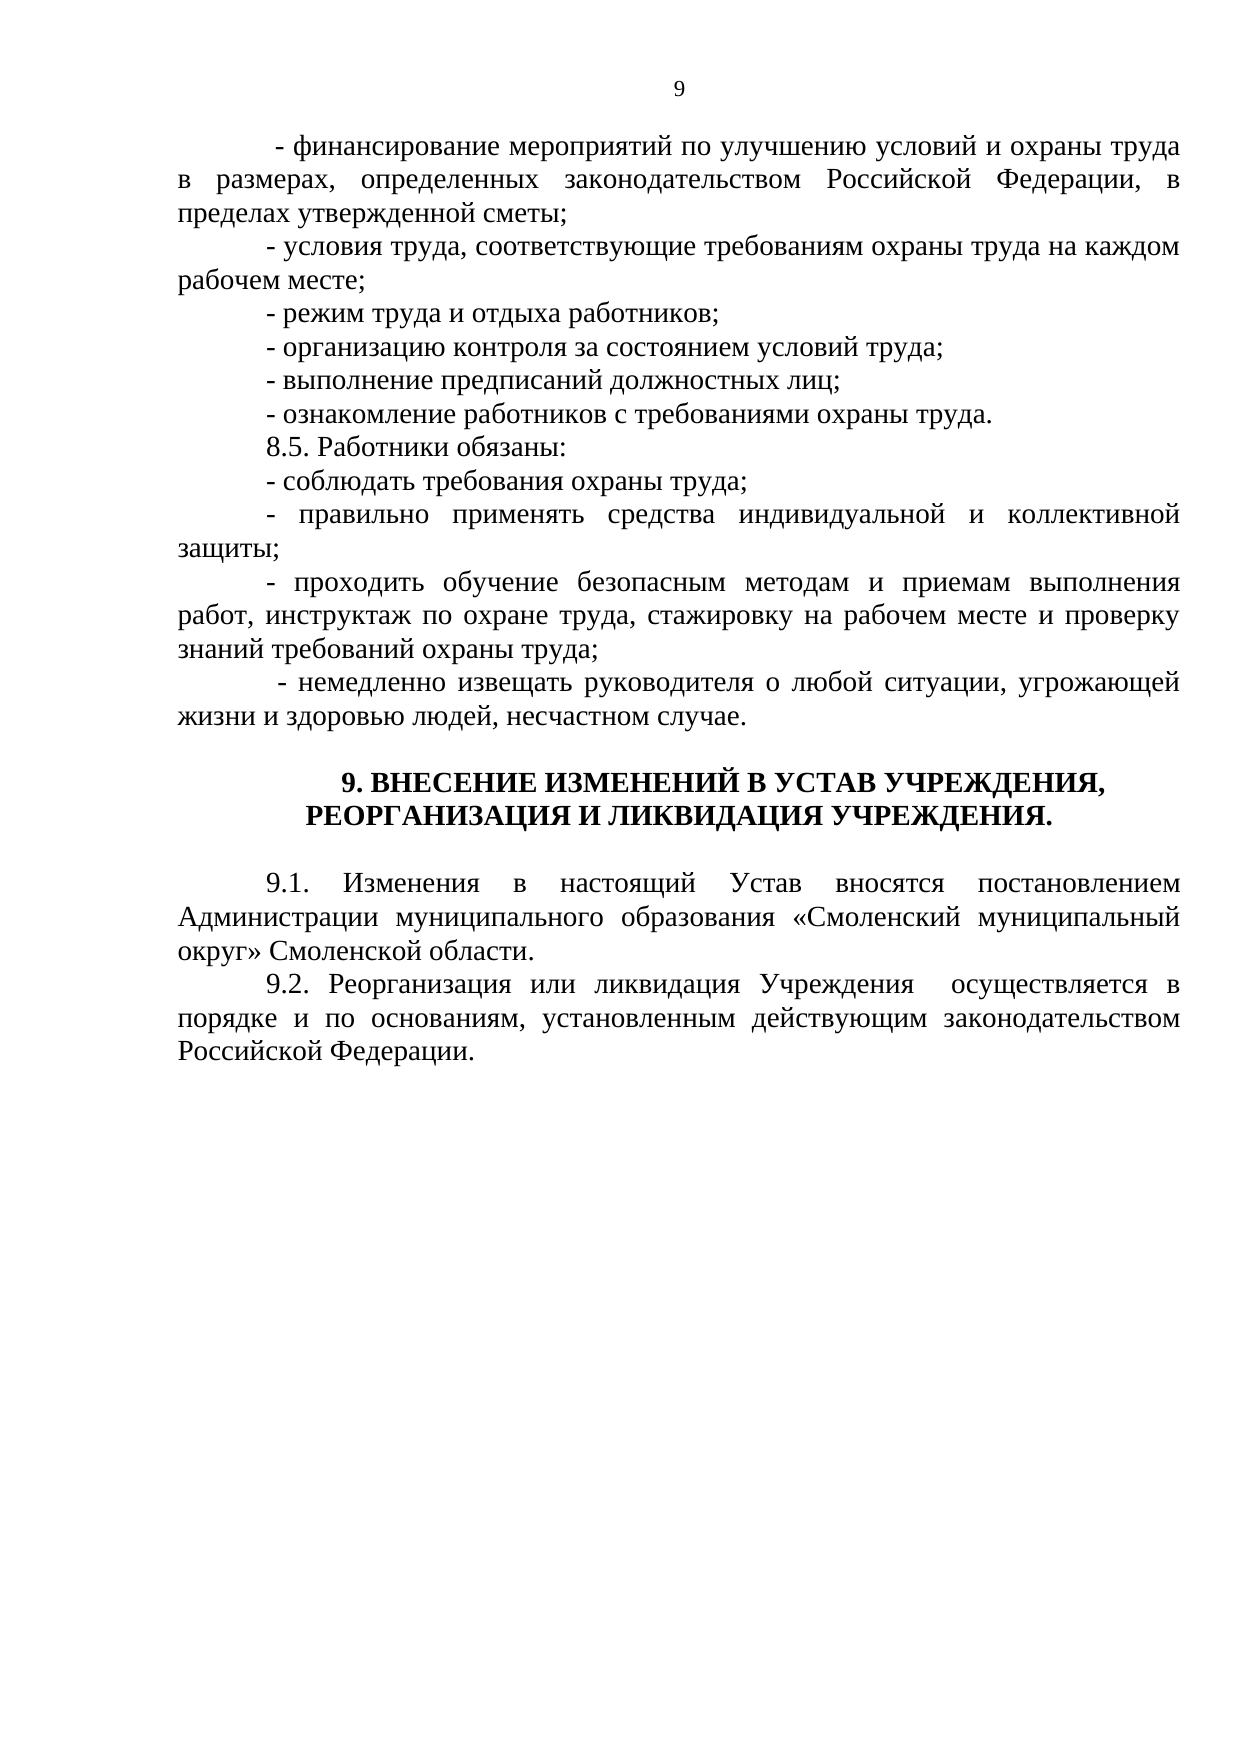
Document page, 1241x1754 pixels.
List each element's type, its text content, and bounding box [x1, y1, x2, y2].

text - немедленно извещать руководителя о любой ситуации, угрожающей жизни и здоровью людей, несчастном случае. [177, 664, 1181, 731]
text - режим труда и отдыха работников; [177, 295, 1181, 329]
text - правильно применять средства индивидуальной и коллективной защиты; [177, 497, 1181, 564]
text - соблюдать требования охраны труда; [177, 463, 1181, 497]
text 8.5. Работники обязаны: [177, 429, 1181, 463]
text - условия труда, соответствующие требованиям охраны труда на каждом рабочем месте; [177, 228, 1181, 295]
text 9.2. Реорганизация или ликвидация Учреждения осуществляется в порядке и по основаниям, установленным действующим законодательством Российской Федерации. [177, 966, 1181, 1067]
text - проходить обучение безопасным методам и приемам выполнения работ, инструктаж по охране труда, стажировку на рабочем месте и проверку знаний требований охраны труда; [177, 564, 1181, 664]
text 9. ВНЕСЕНИЕ ИЗМЕНЕНИЙ В УСТАВ УЧРЕЖДЕНИЯ, РЕОРГАНИЗАЦИЯ И ЛИКВИДАЦИЯ УЧРЕЖДЕНИЯ. [177, 765, 1181, 832]
text - финансирование мероприятий по улучшению условий и охраны труда в размерах, определенных законодательством Российской Федерации, в пределах утвержденной сметы; [177, 128, 1181, 228]
text - выполнение предписаний должностных лиц; [177, 362, 1181, 396]
text 9.1. Изменения в настоящий Устав вносятся постановлением Администрации муниципального образования «Смоленский муниципальный округ» Смоленской области. [177, 866, 1181, 966]
text - организацию контроля за состоянием условий труда; [177, 329, 1181, 362]
text - ознакомление работников с требованиями охраны труда. [177, 396, 1181, 429]
